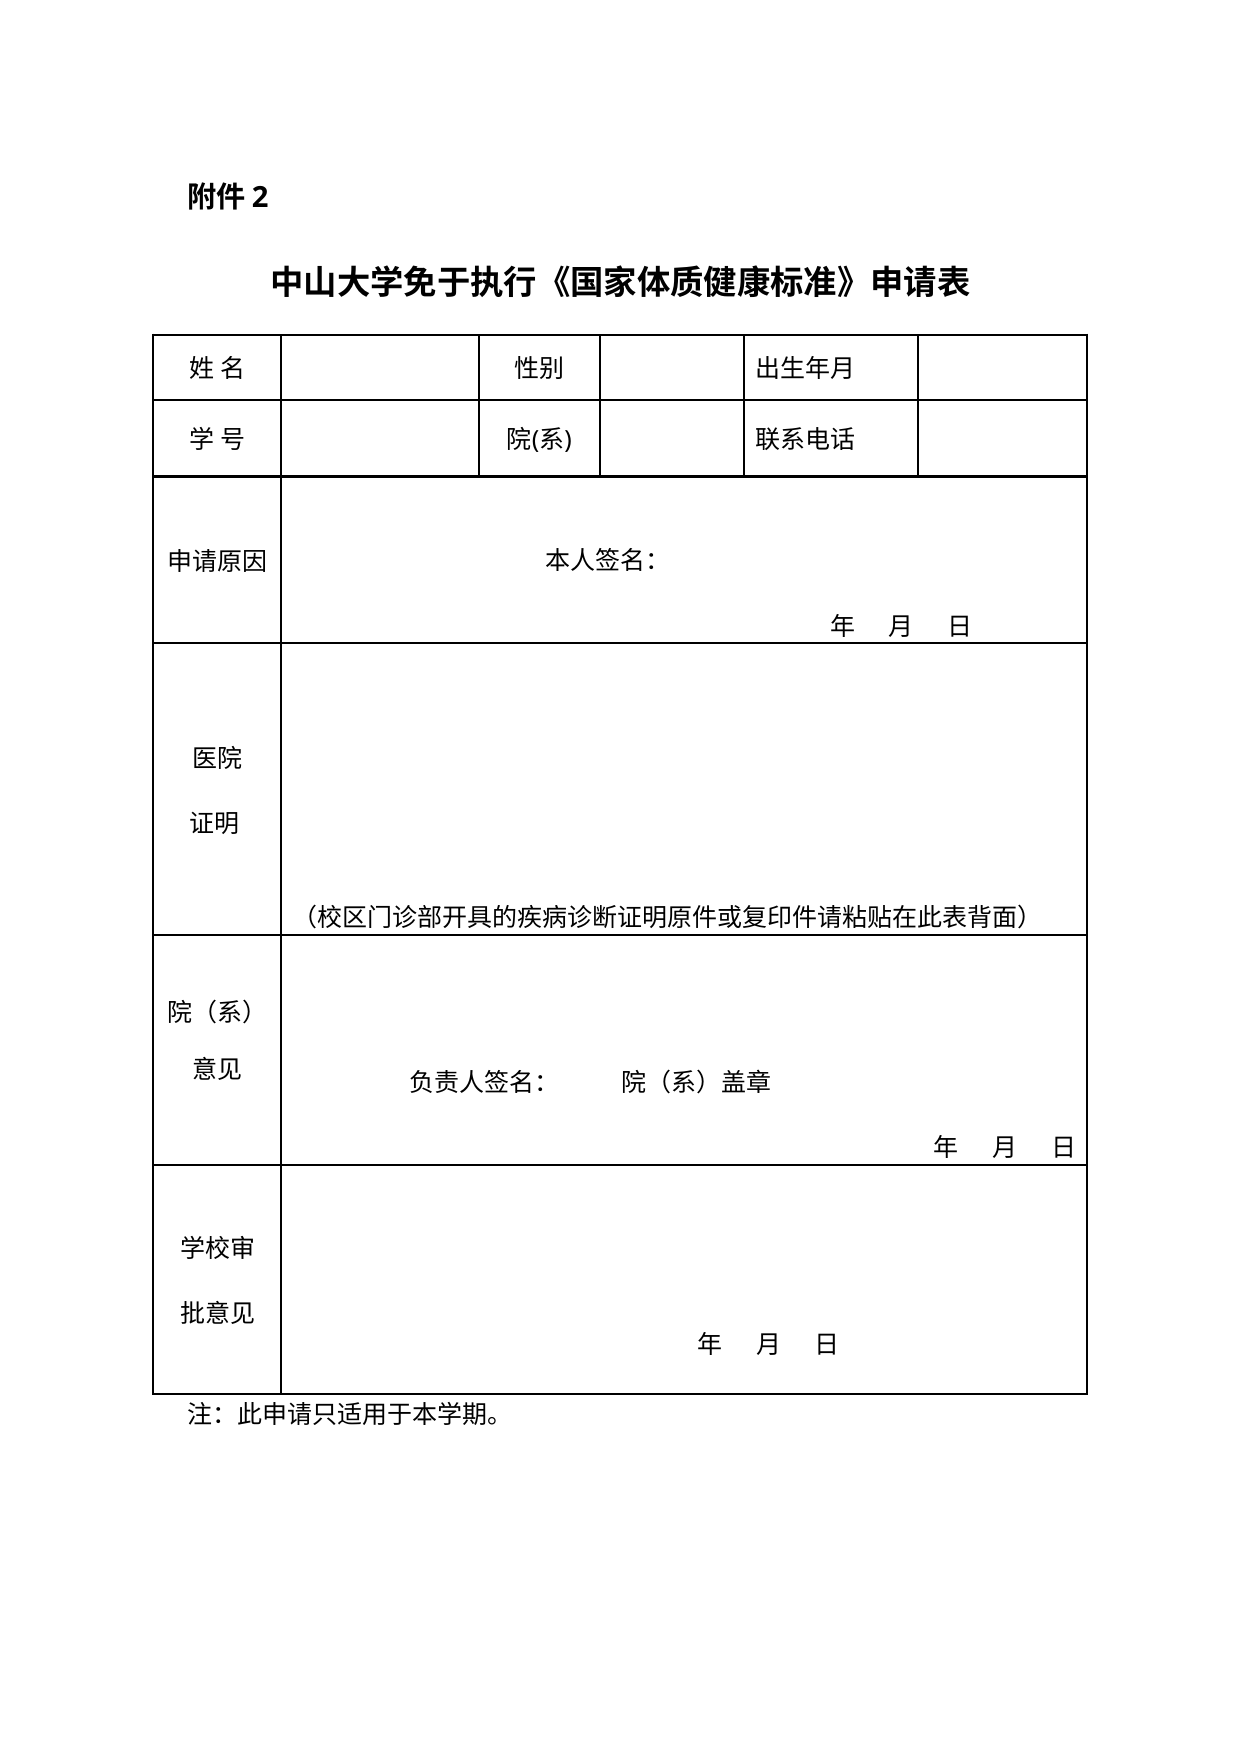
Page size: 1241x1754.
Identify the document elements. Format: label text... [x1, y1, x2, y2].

table_cell [282, 401, 478, 475]
table_header [282, 336, 478, 398]
table_header 姓 名 [154, 336, 280, 398]
table_header 出生年月 [745, 336, 917, 398]
table_cell 本人签名： 年 月 日 [282, 478, 1086, 642]
table_cell 年 月 日 [282, 1166, 1086, 1393]
table_cell 医院 证明 [154, 644, 280, 933]
text 注：此申请只适用于本学期。 [187, 1395, 1053, 1431]
table_cell [601, 401, 743, 475]
table_cell （校区门诊部开具的疾病诊断证明原件或复印件请粘贴在此表背面） [282, 644, 1086, 933]
table_cell 院（系） 意见 [154, 936, 280, 1164]
table_header [601, 336, 743, 398]
table_cell 学 号 [154, 401, 280, 475]
table_header 性别 [480, 336, 599, 398]
table_cell 联系电话 [745, 401, 917, 475]
table_cell 学校审 批意见 [154, 1166, 280, 1393]
text 中山大学免于执行《国家体质健康标准》申请表 [187, 256, 1053, 304]
text 附件2 [187, 162, 1053, 227]
table_header [919, 336, 1086, 398]
table_cell [919, 401, 1086, 475]
table_cell 申请原因 [154, 478, 280, 642]
table_cell 院(系) [480, 401, 599, 475]
table_cell 负责人签名： 院（系）盖章 年 月 日 [282, 936, 1086, 1164]
